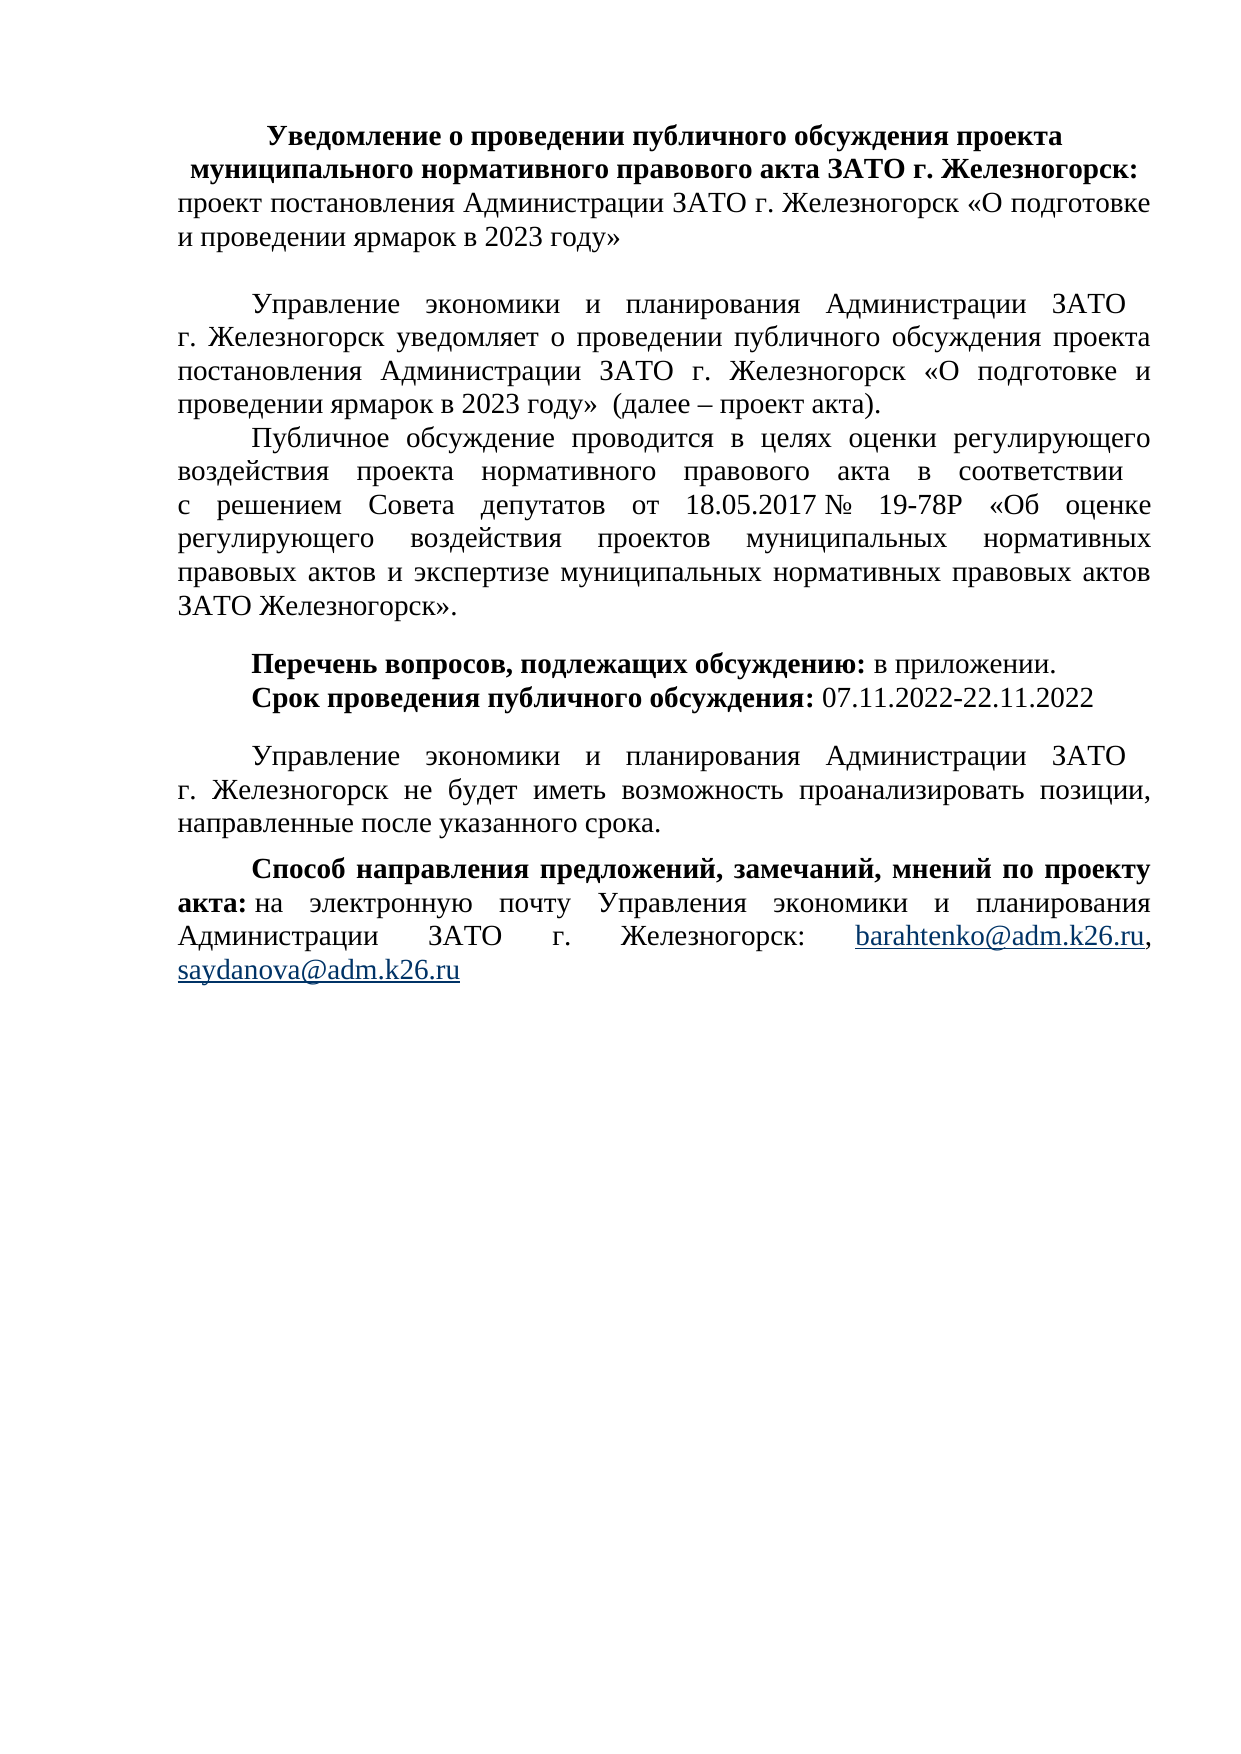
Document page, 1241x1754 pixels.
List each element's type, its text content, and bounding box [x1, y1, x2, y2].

text Срок проведения публичного обсуждения: 07.11.2022-22.11.2022 [177, 680, 1152, 713]
text Способ направления предложений, замечаний, мнений по проекту акта: на электронную почту Управления экономики и планирования Администрации ЗАТО г. Железногорск: barahtenko@adm.k26.ru, saydanova@adm.k26.ru [177, 851, 1152, 986]
text Перечень вопросов, подлежащих обсуждению: в приложении. [177, 646, 1152, 680]
text Управление экономики и планирования Администрации ЗАТО г. Железногорск не будет иметь возможность проанализировать позиции, направленные после указанного срока. [177, 738, 1152, 839]
text Уведомление о проведении публичного обсуждения проекта муниципального нормативного правового акта ЗАТО г. Железногорск: [177, 118, 1152, 185]
title Управление экономики и планирования Администрации ЗАТО г. Железногорск уведомляет о проведении публичного обсуждения проекта постановления Администрации ЗАТО г. Железногорск «О подготовке и проведении ярмарок в 2023 году» (далее – проект акта). [177, 286, 1152, 420]
title проект постановления Администрации ЗАТО г. Железногорск «О подготовке и проведении ярмарок в 2023 году» [177, 185, 1152, 252]
text Публичное обсуждение проводится в целях оценки регулирующего воздействия проекта нормативного правового акта в соответствии с решением Совета депутатов от 18.05.2017 № 19-78Р «Об оценке регулирующего воздействия проектов муниципальных нормативных правовых актов и экспертизе муниципальных нормативных правовых актов ЗАТО Железногорск». [177, 420, 1152, 621]
